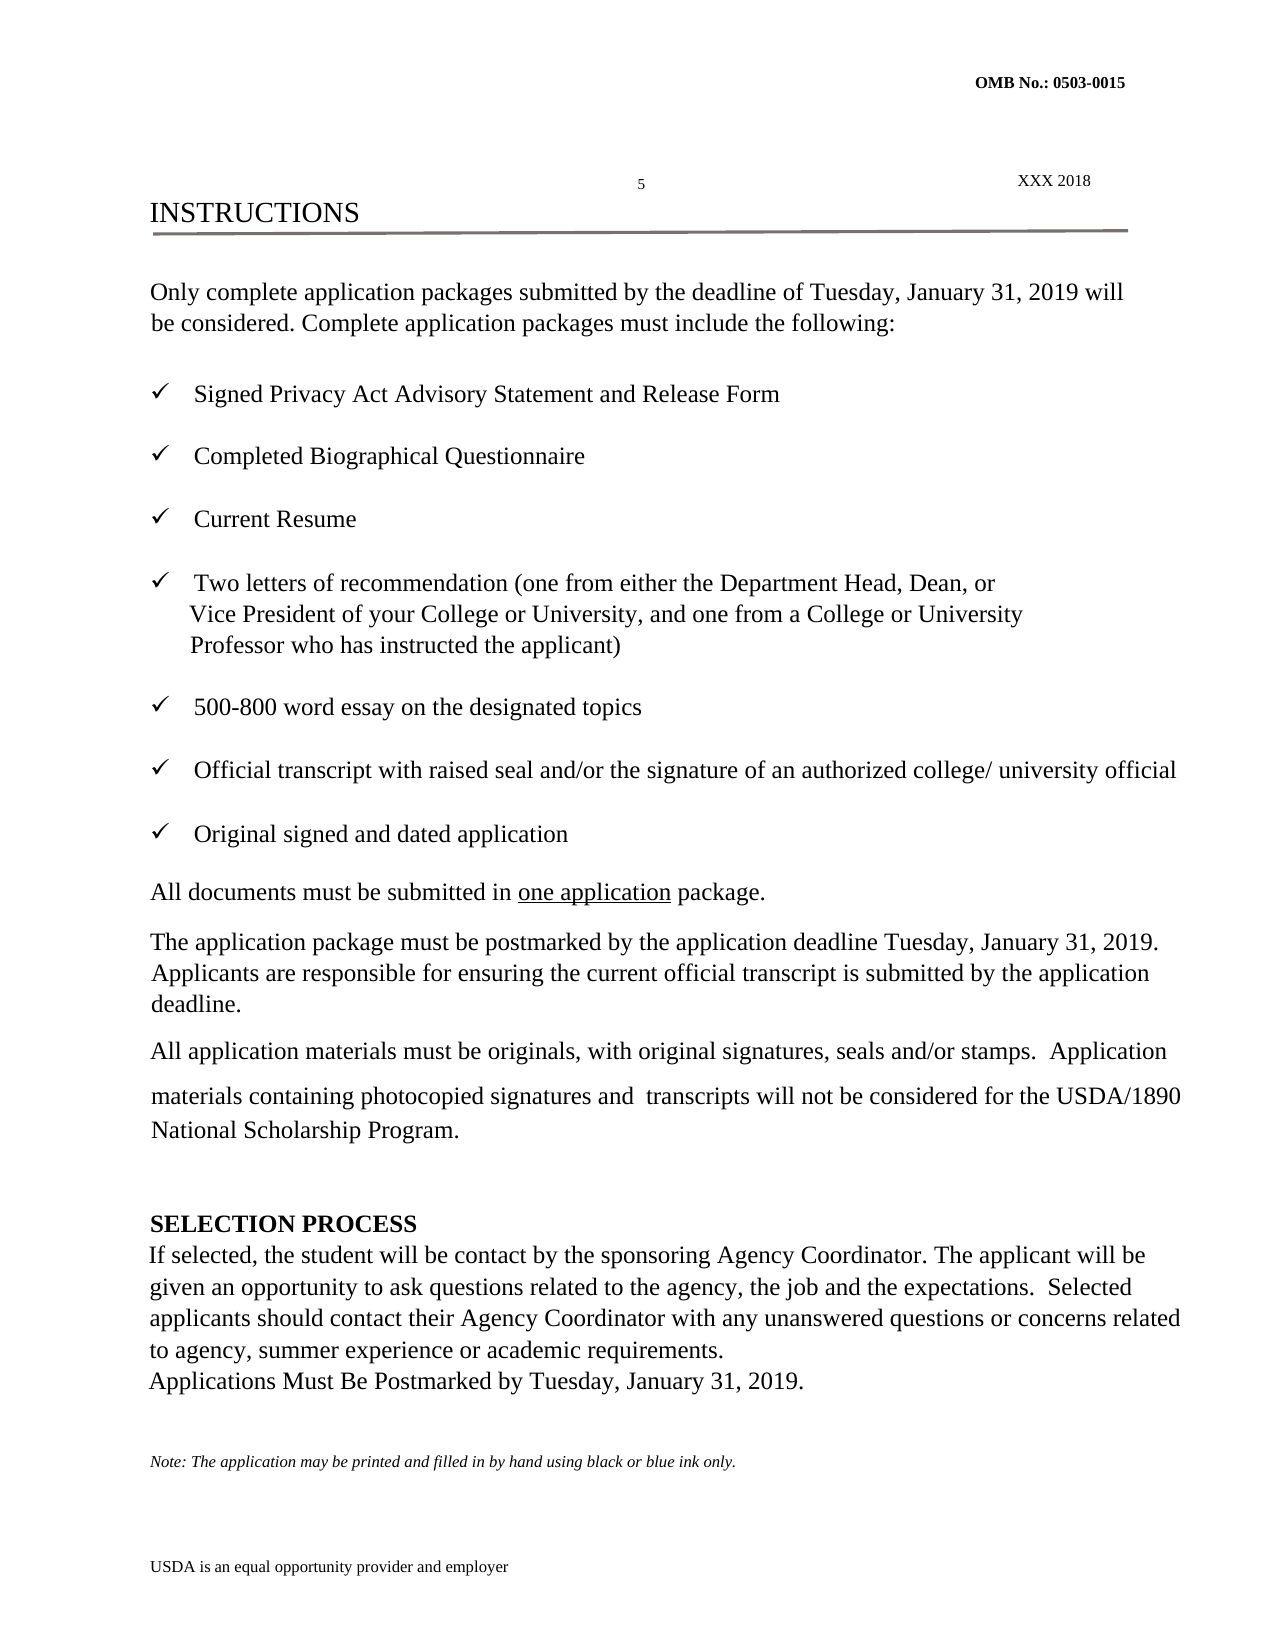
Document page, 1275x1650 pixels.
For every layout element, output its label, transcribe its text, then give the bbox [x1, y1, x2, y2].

subtitle INSTRUCTIONS [149, 195, 1181, 228]
text Applications Must Be Postmarked by Tuesday, January 31, 2019. [148, 1366, 1181, 1395]
text Only complete application packages submitted by the deadline of Tuesday, January 31, 2019 will be considered. Complete application packages must include the following: [150, 277, 1128, 337]
text The application package must be postmarked by the application deadline Tuesday, January 31, 2019. Applicants are responsible for ensuring the current official transcript is submitted by the application deadline. [150, 927, 1181, 1017]
text Note: The application may be printed and filled in by hand using black or blue ink only. [150, 1452, 1181, 1471]
list Signed Privacy Act Advisory Statement and Release Form [150, 379, 1181, 408]
list Original signed and dated application [150, 819, 1181, 847]
text If selected, the student will be contact by the sponsoring Agency Coordinator. The applicant will be given an opportunity to ask questions related to the agency, the job and the expectations. Selected applicants should contact their Agency Coordinator with any unanswered questions or concerns related to agency, summer experience or academic requirements. [148, 1240, 1181, 1363]
text 5 XXX 2018 [131, 162, 1181, 192]
list Current Resume [150, 504, 1181, 533]
text All documents must be submitted in one application package. [150, 877, 1181, 906]
list Two letters of recommendation (one from either the Department Head, Dean, or [150, 568, 1181, 596]
list Official transcript with raised seal and/or the signature of an authorized college/ university official [150, 755, 1181, 784]
text Vice President of your College or University, and one from a College or University Professor who has instructed the applicant) [189, 599, 1122, 658]
text All application materials must be originals, with original signatures, seals and/or stamps. Application materials containing photocopied signatures and transcripts will not be considered for the USDA/1890 National Scholarship Program. [150, 1036, 1181, 1144]
list 500-800 word essay on the designated topics [150, 692, 1181, 721]
subtitle SELECTION PROCESS [150, 1209, 1181, 1238]
list Completed Biographical Questionnaire [150, 441, 1181, 470]
